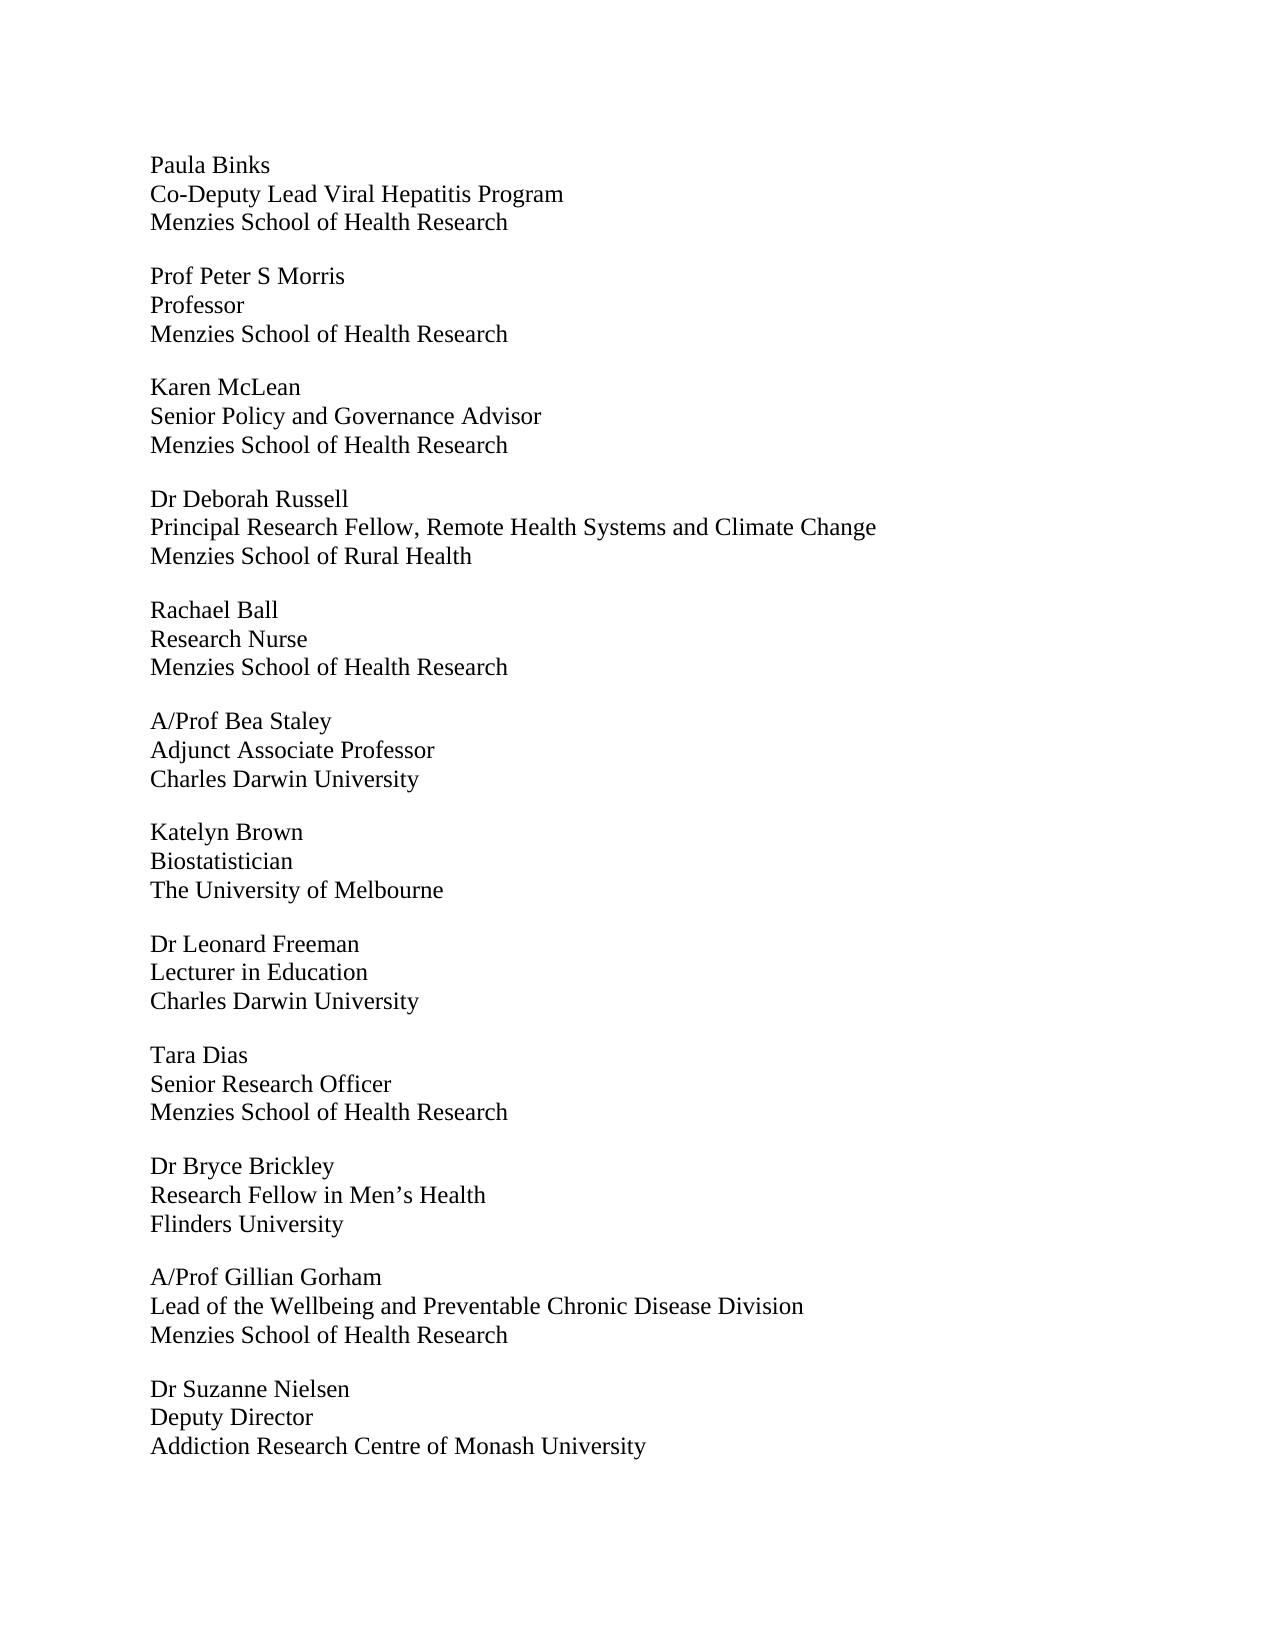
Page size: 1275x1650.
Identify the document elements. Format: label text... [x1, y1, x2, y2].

text Dr Suzanne Nielsen Deputy Director Addiction Research Centre of Monash University [150, 1374, 1125, 1460]
text Tara Dias Senior Research Officer Menzies School of Health Research [150, 1040, 1125, 1126]
text Prof Peter S Morris Professor Menzies School of Health Research [150, 261, 1125, 347]
text Karen McLean Senior Policy and Governance Advisor Menzies School of Health Research [150, 372, 1125, 459]
text A/Prof Gillian Gorham Lead of the Wellbeing and Preventable Chronic Disease Division Menzies School of Health Research [150, 1262, 1125, 1349]
text Dr Bryce Brickley Research Fellow in Men’s Health Flinders University [150, 1151, 1125, 1237]
text Rachael Ball Research Nurse Menzies School of Health Research [150, 595, 1125, 681]
text Dr Leonard Freeman Lecturer in Education Charles Darwin University [150, 929, 1125, 1015]
text Paula Binks Co-Deputy Lead Viral Hepatitis Program Menzies School of Health Research [150, 150, 1125, 236]
text Katelyn Brown Biostatistician The University of Melbourne [150, 817, 1125, 904]
text Dr Deborah Russell Principal Research Fellow, Remote Health Systems and Climate Change Menzies School of Rural Health [150, 484, 1125, 570]
text A/Prof Bea Staley Adjunct Associate Professor Charles Darwin University [150, 706, 1125, 792]
